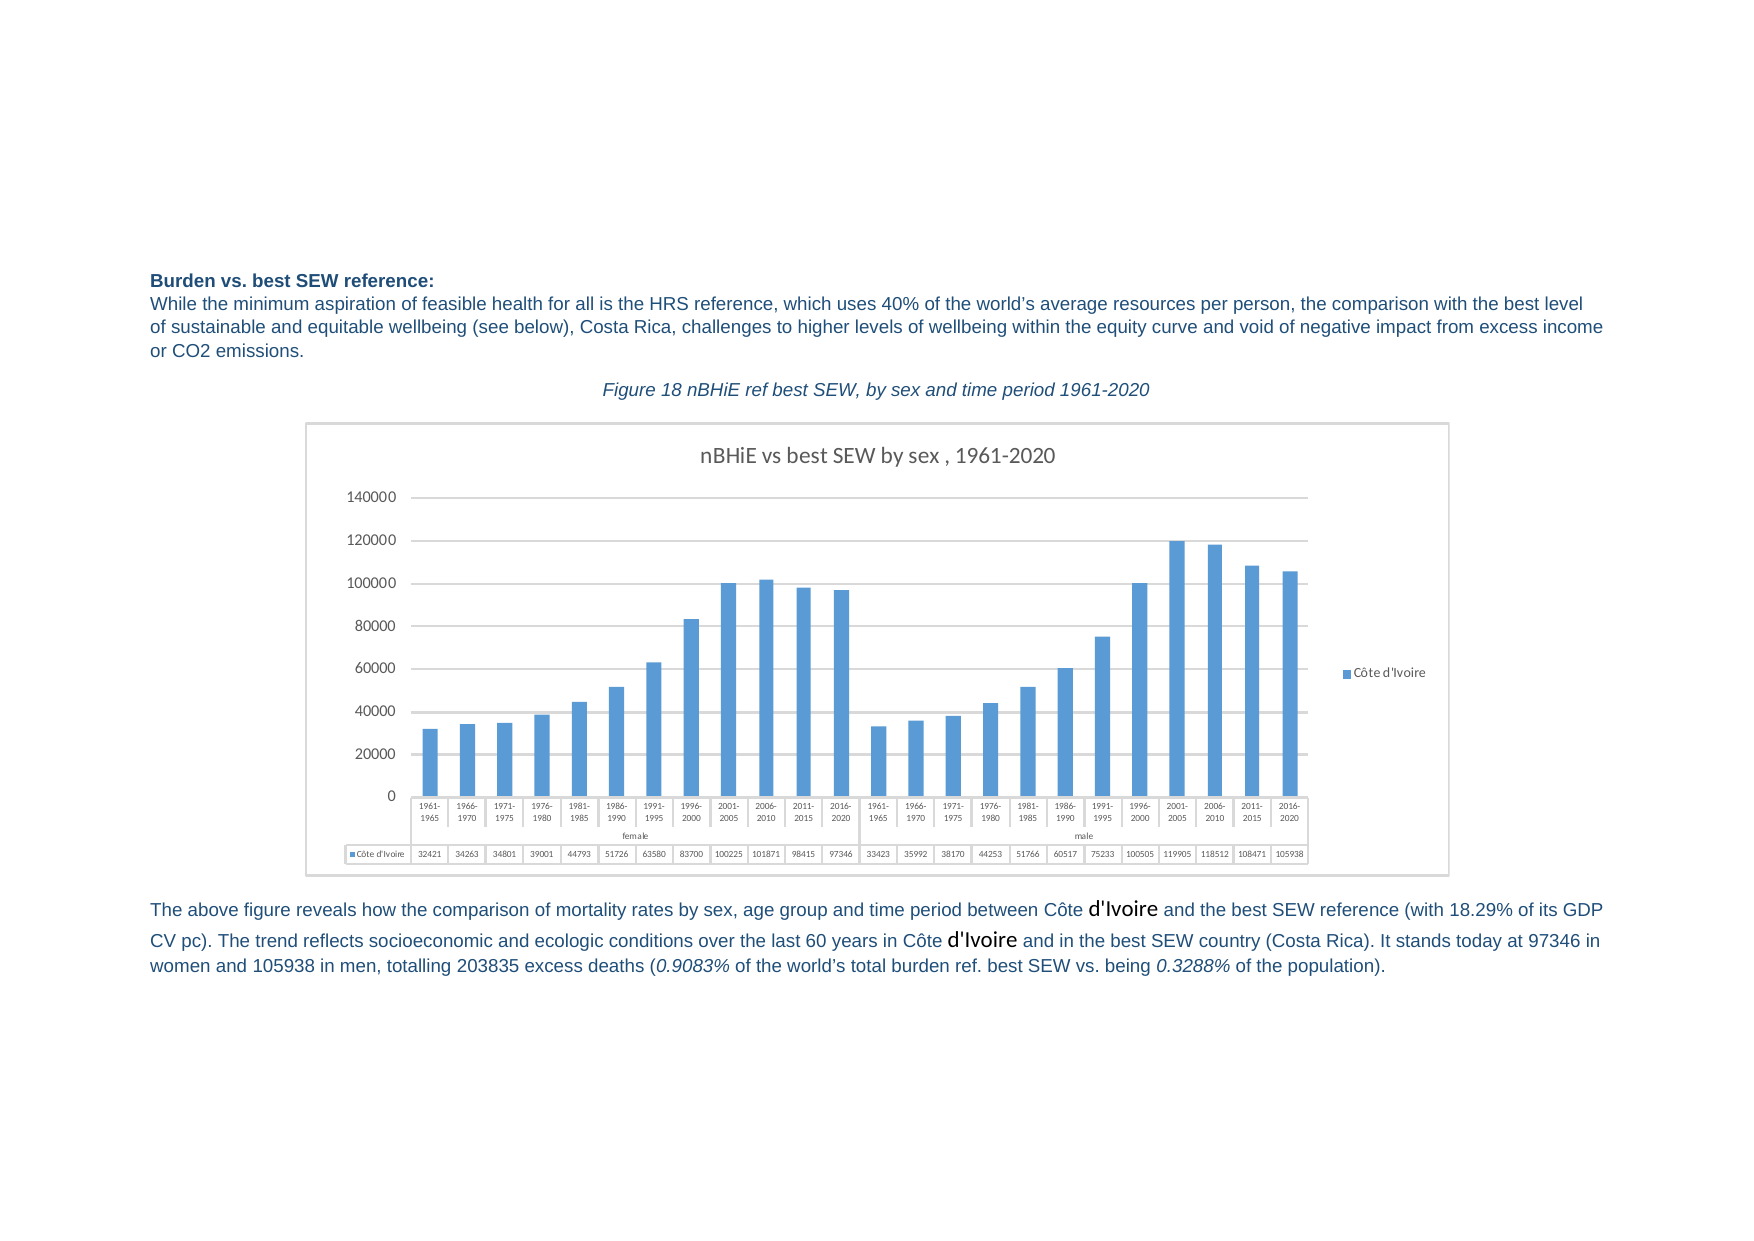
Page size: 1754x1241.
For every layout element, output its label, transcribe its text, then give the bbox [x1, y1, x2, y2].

text While the minimum aspiration of feasible health for all is the HRS reference, which uses 40% of the world’s average resources per person, the comparison with the best level of sustainable and equitable wellbeing (see below), Costa Rica, challenges to higher levels of wellbeing within the equity curve and void of negative impact from excess income or CO2 emissions. [150, 293, 1604, 361]
text The above figure reveals how the comparison of mortality rates by sex, age group and time period between Côte d'Ivoire and the best SEW reference (with 18.29% of its GDP CV pc). The trend reflects socioeconomic and ecologic conditions over the last 60 years in Côte d'Ivoire and in the best SEW country (Costa Rica). It stands today at 97346 in women and 105938 in men, totalling 203835 excess deaths (0.9083% of the world’s total burden ref. best SEW vs. being 0.3288% of the population). [150, 894, 1604, 976]
subtitle Burden vs. best SEW reference: [150, 270, 1604, 291]
